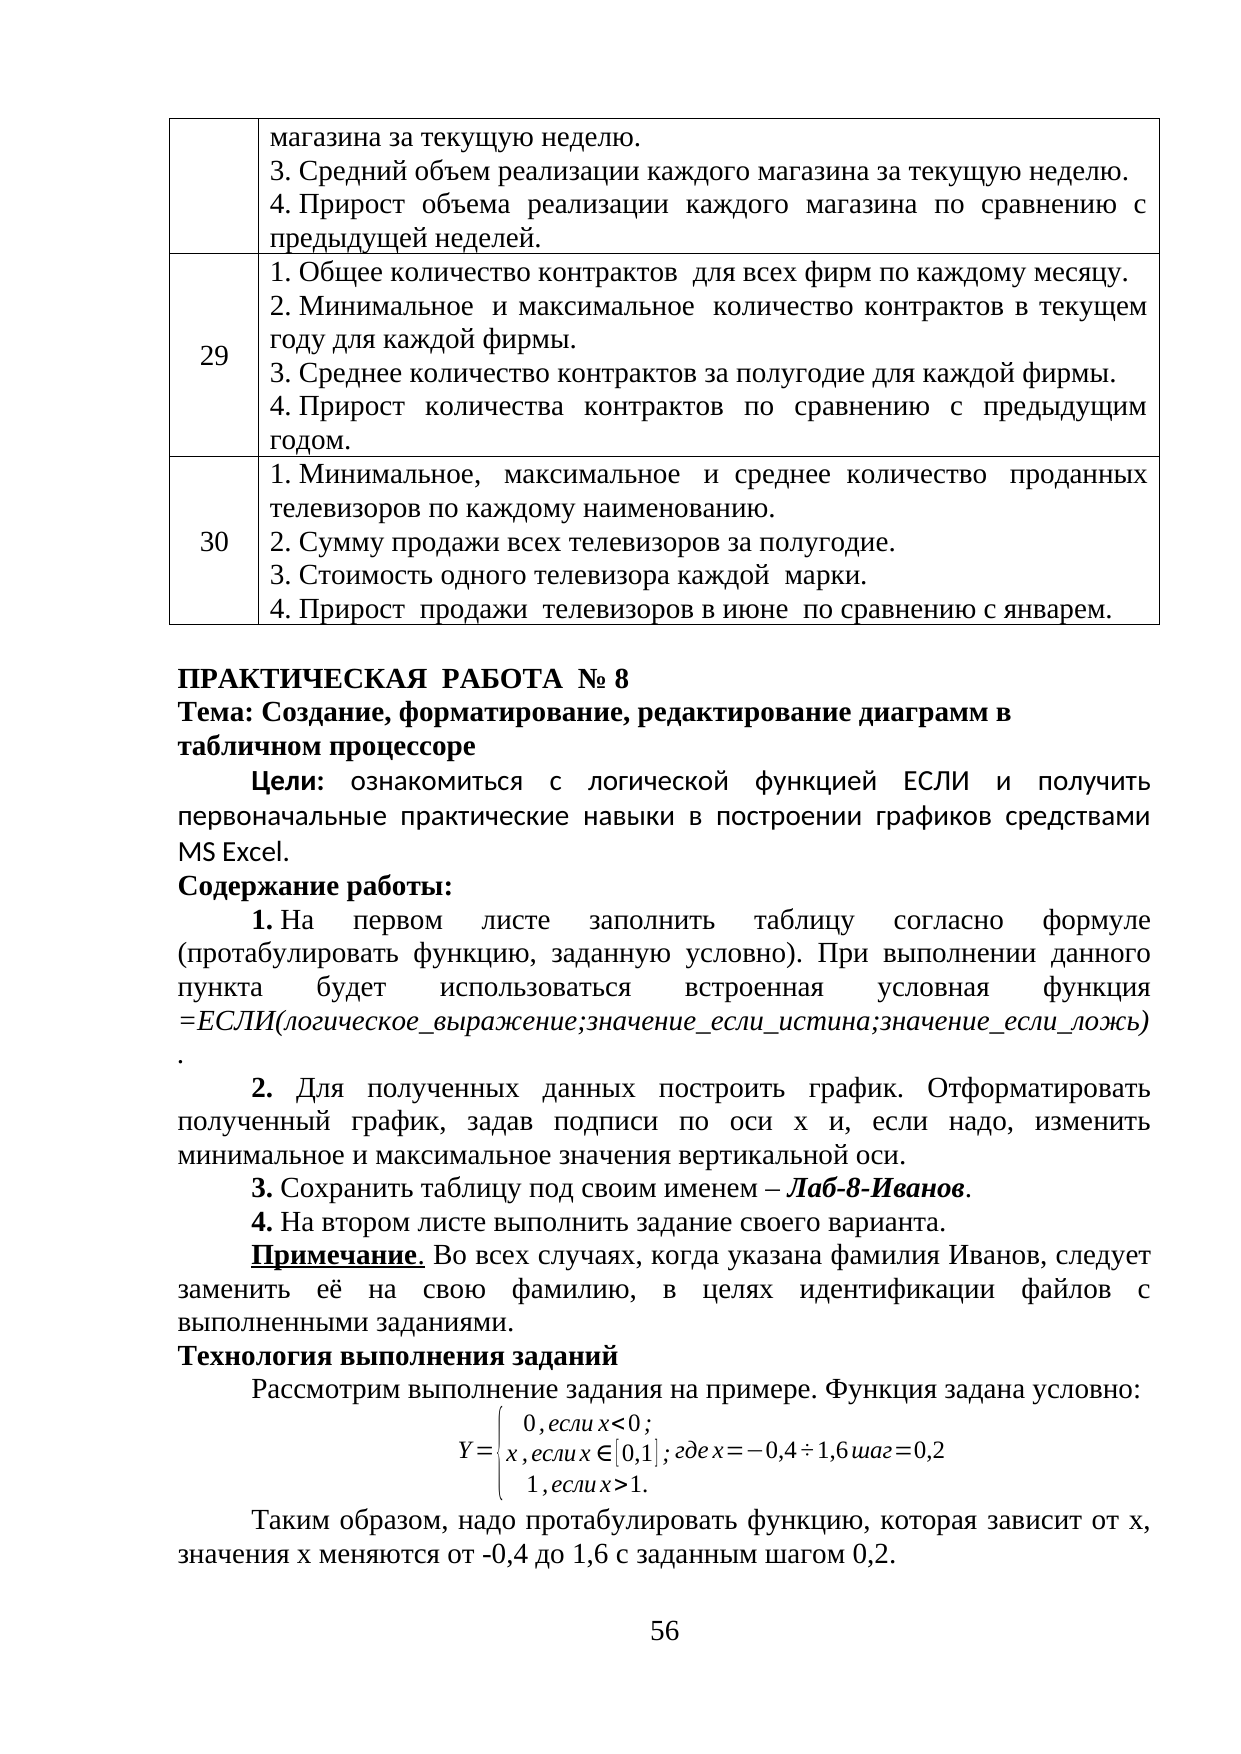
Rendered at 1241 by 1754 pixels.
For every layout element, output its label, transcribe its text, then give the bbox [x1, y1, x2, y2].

text Содержание работы: [177, 868, 1152, 902]
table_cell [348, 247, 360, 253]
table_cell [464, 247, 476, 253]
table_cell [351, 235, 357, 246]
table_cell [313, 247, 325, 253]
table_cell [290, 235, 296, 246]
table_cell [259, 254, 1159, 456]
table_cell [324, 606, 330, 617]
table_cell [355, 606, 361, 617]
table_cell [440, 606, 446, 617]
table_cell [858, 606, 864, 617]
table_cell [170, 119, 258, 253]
text 2. Для полученных данных построить график. Отформатировать полученный график, задав подписи по оси х и, если надо, изменить минимальное и максимальное значения вертикальной оси. [177, 1070, 1152, 1170]
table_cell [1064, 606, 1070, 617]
text Рассмотрим выполнение задания на примере. Функция задана условно: [177, 1372, 1152, 1405]
text 1. На первом листе заполнить таблицу согласно формуле (протабулировать функцию, заданную условно). При выполнении данного пункта будет использоваться встроенная условная функция =ЕСЛИ(логическое_выражение;значение_если_истина;значение_если_ложь). [177, 902, 1152, 1070]
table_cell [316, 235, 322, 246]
text 4. На втором листе выполнить задание своего варианта. [177, 1204, 1152, 1237]
text Технология выполнения заданий [177, 1338, 1152, 1372]
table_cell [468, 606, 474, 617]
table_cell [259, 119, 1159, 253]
text Цели: ознакомиться с логической функцией ЕСЛИ и получить первоначальные практические навыки в построении графиков средствами MS Excel. [177, 762, 1152, 868]
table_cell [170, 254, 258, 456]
text Таким образом, надо протабулировать функцию, которая зависит от х, значения х меняются от -0,4 до 1,6 с заданным шагом 0,2. [177, 1502, 1152, 1569]
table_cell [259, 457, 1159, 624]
text ПРАКТИЧЕСКАЯ РАБОТА № 8 [177, 661, 1152, 694]
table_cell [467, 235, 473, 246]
text 3. Сохранить таблицу под своим именем – Лаб-8-Иванов. [177, 1170, 1152, 1204]
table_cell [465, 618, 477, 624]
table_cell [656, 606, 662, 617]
text Тема: Создание, форматирование, редактирование диаграмм в табличном процессоре [177, 694, 1152, 762]
text Примечание. Во всех случаях, когда указана фамилия Иванов, следует заменить её на свою фамилию, в целях идентификации файлов с выполненными заданиями. [177, 1237, 1152, 1338]
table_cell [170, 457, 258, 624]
